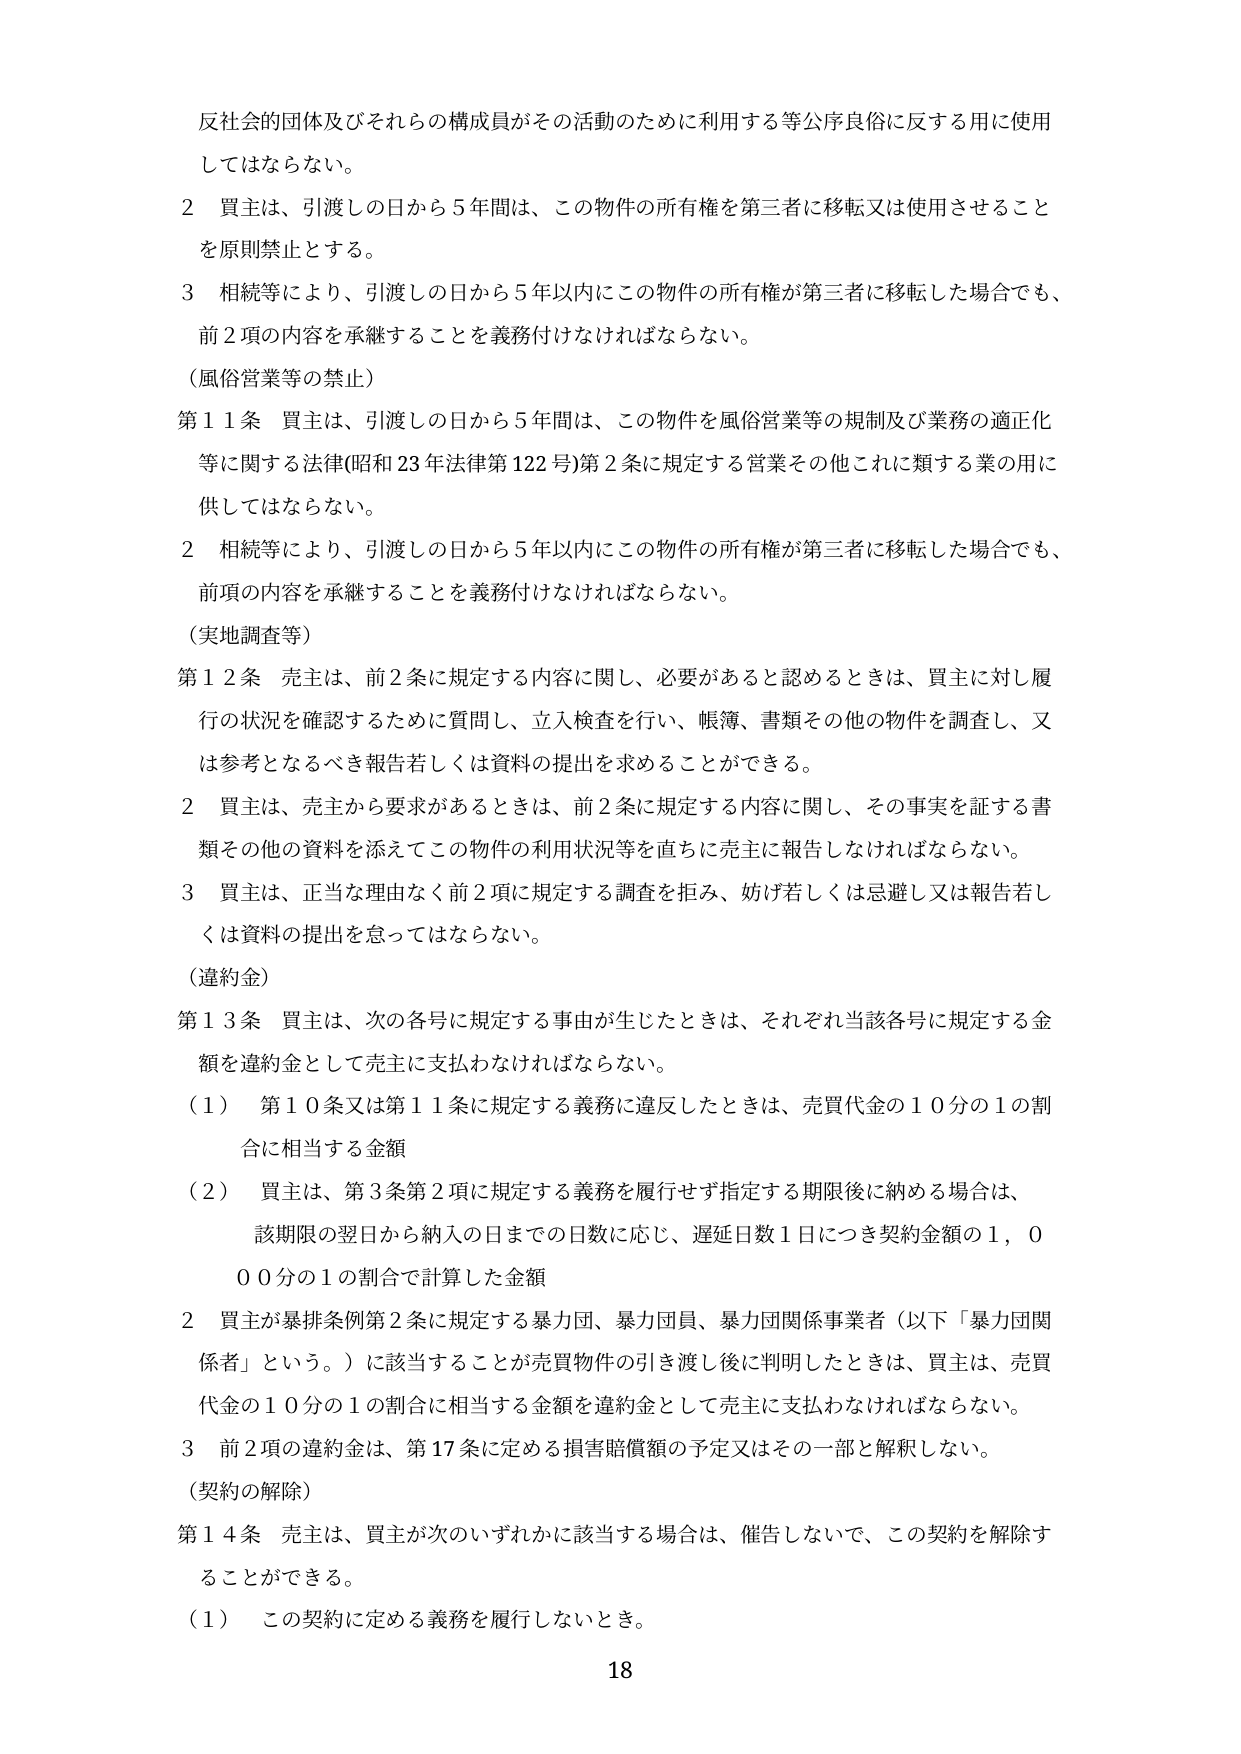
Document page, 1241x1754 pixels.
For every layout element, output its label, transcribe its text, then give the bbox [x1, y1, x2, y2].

text 第１４条 売主は、買主が次のいずれかに該当する場合は、催告しないで、この契約を解除することができる。 [177, 1512, 1063, 1597]
text ２ 買主が暴排条例第２条に規定する暴力団、暴力団員、暴力団関係事業者（以下「暴力団関係者」という。）に該当することが売買物件の引き渡し後に判明したときは、買主は、売買代金の１０分の１の割合に相当する金額を違約金として売主に支払わなければならない。 [177, 1298, 1063, 1426]
text （風俗営業等の禁止） [177, 356, 1063, 398]
text ３ 前２項の違約金は、第17条に定める損害賠償額の予定又はその一部と解釈しない。 [177, 1426, 1063, 1469]
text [177, 99, 1063, 184]
text （実地調査等） [177, 613, 1063, 655]
text ２ 買主は、引渡しの日から５年間は、この物件の所有権を第三者に移転又は使用させることを原則禁止とする。 [177, 184, 1063, 270]
text ２ 買主は、売主から要求があるときは、前２条に規定する内容に関し、その事実を証する書類その他の資料を添えてこの物件の利用状況等を直ちに売主に報告しなければならない。 [177, 784, 1063, 869]
text ２ 相続等により、引渡しの日から５年以内にこの物件の所有権が第三者に移転した場合でも、前項の内容を承継することを義務付けなければならない。 [177, 527, 1063, 613]
text 第１２条 売主は、前２条に規定する内容に関し、必要があると認めるときは、買主に対し履行の状況を確認するために質問し、立入検査を行い、帳簿、書類その他の物件を調査し、又は参考となるべき報告若しくは資料の提出を求めることができる。 [177, 655, 1063, 784]
text 第１３条 買主は、次の各号に規定する事由が生じたときは、それぞれ当該各号に規定する金額を違約金として売主に支払わなければならない。 [177, 998, 1063, 1083]
text （１） 第１０条又は第１１条に規定する義務に違反したときは、売買代金の１０分の１の割合に相当する金額 [177, 1083, 1063, 1169]
text 第１１条 買主は、引渡しの日から５年間は、この物件を風俗営業等の規制及び業務の適正化等に関する法律(昭和23年法律第122号)第２条に規定する営業その他これに類する業の用に供してはならない。 [177, 398, 1063, 527]
text （違約金） [177, 955, 1063, 998]
text 該期限の翌日から納入の日までの日数に応じ、遅延日数１日につき契約金額の１，０００分の１の割合で計算した金額 [233, 1212, 1063, 1298]
text ３ 相続等により、引渡しの日から５年以内にこの物件の所有権が第三者に移転した場合でも、前２項の内容を承継することを義務付けなければならない。 [177, 270, 1063, 356]
text （契約の解除） [177, 1469, 1063, 1512]
text ３ 買主は、正当な理由なく前２項に規定する調査を拒み、妨げ若しくは忌避し又は報告若しくは資料の提出を怠ってはならない。 [177, 869, 1063, 955]
text （１） この契約に定める義務を履行しないとき。 [177, 1597, 1063, 1640]
text （２） 買主は、第３条第２項に規定する義務を履行せず指定する期限後に納める場合は、 [177, 1169, 1063, 1212]
